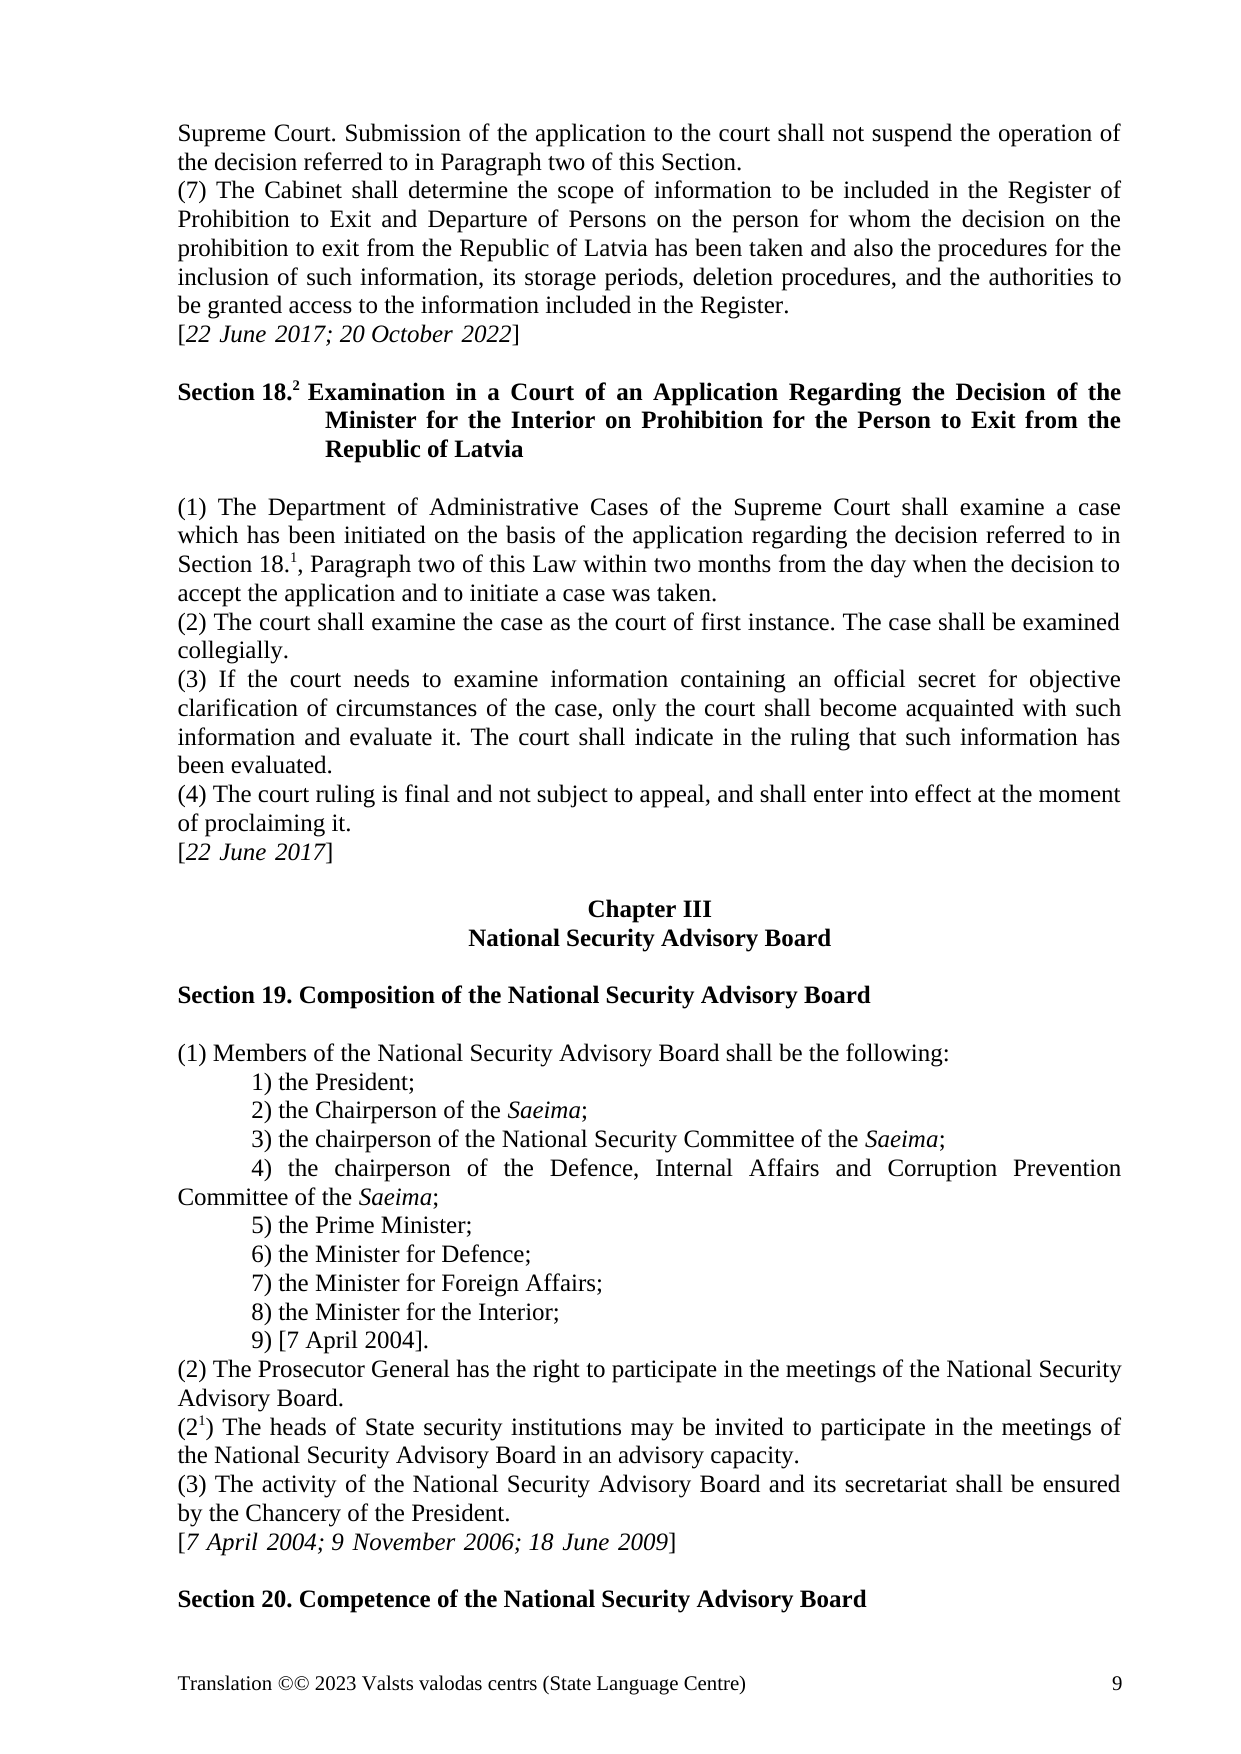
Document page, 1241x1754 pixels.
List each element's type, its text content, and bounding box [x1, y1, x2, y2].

text (1) The Department of Administrative Cases of the Supreme Court shall examine a case which has been initiated on the basis of the application regarding the decision referred to in Section 18.1, Paragraph two of this Law within two months from the day when the decision to accept the application and to initiate a case was taken. [177, 492, 1122, 607]
text [22 June 2017] [177, 837, 1122, 866]
text (2) The court shall examine the case as the court of first instance. The case shall be examined collegially. [177, 607, 1122, 664]
text (2) The Prosecutor General has the right to participate in the meetings of the National Security Advisory Board. [177, 1354, 1122, 1412]
text Section 19. Composition of the National Security Advisory Board [177, 981, 1122, 1009]
text 2) the Chairperson of the Saeima; [177, 1096, 1122, 1124]
text Chapter III [177, 894, 1122, 923]
text (4) The court ruling is final and not subject to appeal, and shall enter into effect at the moment of proclaiming it. [177, 779, 1122, 837]
text 7) the Minister for Foreign Affairs; [177, 1268, 1122, 1297]
text (3) The activity of the National Security Advisory Board and its secretariat shall be ensured by the Chancery of the President. [177, 1469, 1122, 1527]
text (21) The heads of State security institutions may be invited to participate in the meetings of the National Security Advisory Board in an advisory capacity. [177, 1412, 1122, 1469]
text 3) the chairperson of the National Security Committee of the Saeima; [177, 1124, 1122, 1153]
text Section 20. Competence of the National Security Advisory Board [177, 1584, 1122, 1613]
text (3) If the court needs to examine information containing an official secret for objective clarification of circumstances of the case, only the court shall become acquainted with such information and evaluate it. The court shall indicate in the ruling that such information has been evaluated. [177, 664, 1122, 779]
text (1) Members of the National Security Advisory Board shall be the following: [177, 1038, 1122, 1067]
text [22 June 2017; 20 October 2022] [177, 319, 1122, 348]
text (7) The Cabinet shall determine the scope of information to be included in the Register of Prohibition to Exit and Departure of Persons on the person for whom the decision on the prohibition to exit from the Republic of Latvia has been taken and also the procedures for the inclusion of such information, its storage periods, deletion procedures, and the authorities to be granted access to the information included in the Register. [177, 176, 1122, 319]
text 4) the chairperson of the Defence, Internal Affairs and Corruption Prevention Committee of the Saeima; [177, 1153, 1122, 1211]
text National Security Advisory Board [177, 923, 1122, 952]
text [177, 118, 1122, 176]
text Section 18.2 Examination in a Court of an Application Regarding the Decision of the Minister for the Interior on Prohibition for the Person to Exit from the Republic of Latvia [177, 377, 1122, 463]
text 5) the Prime Minister; [177, 1211, 1122, 1239]
text 9) [7 April 2004]. [177, 1326, 1122, 1354]
text 1) the President; [177, 1067, 1122, 1096]
text 6) the Minister for Defence; [177, 1239, 1122, 1268]
text 8) the Minister for the Interior; [177, 1297, 1122, 1326]
text [7 April 2004; 9 November 2006; 18 June 2009] [177, 1527, 1122, 1556]
